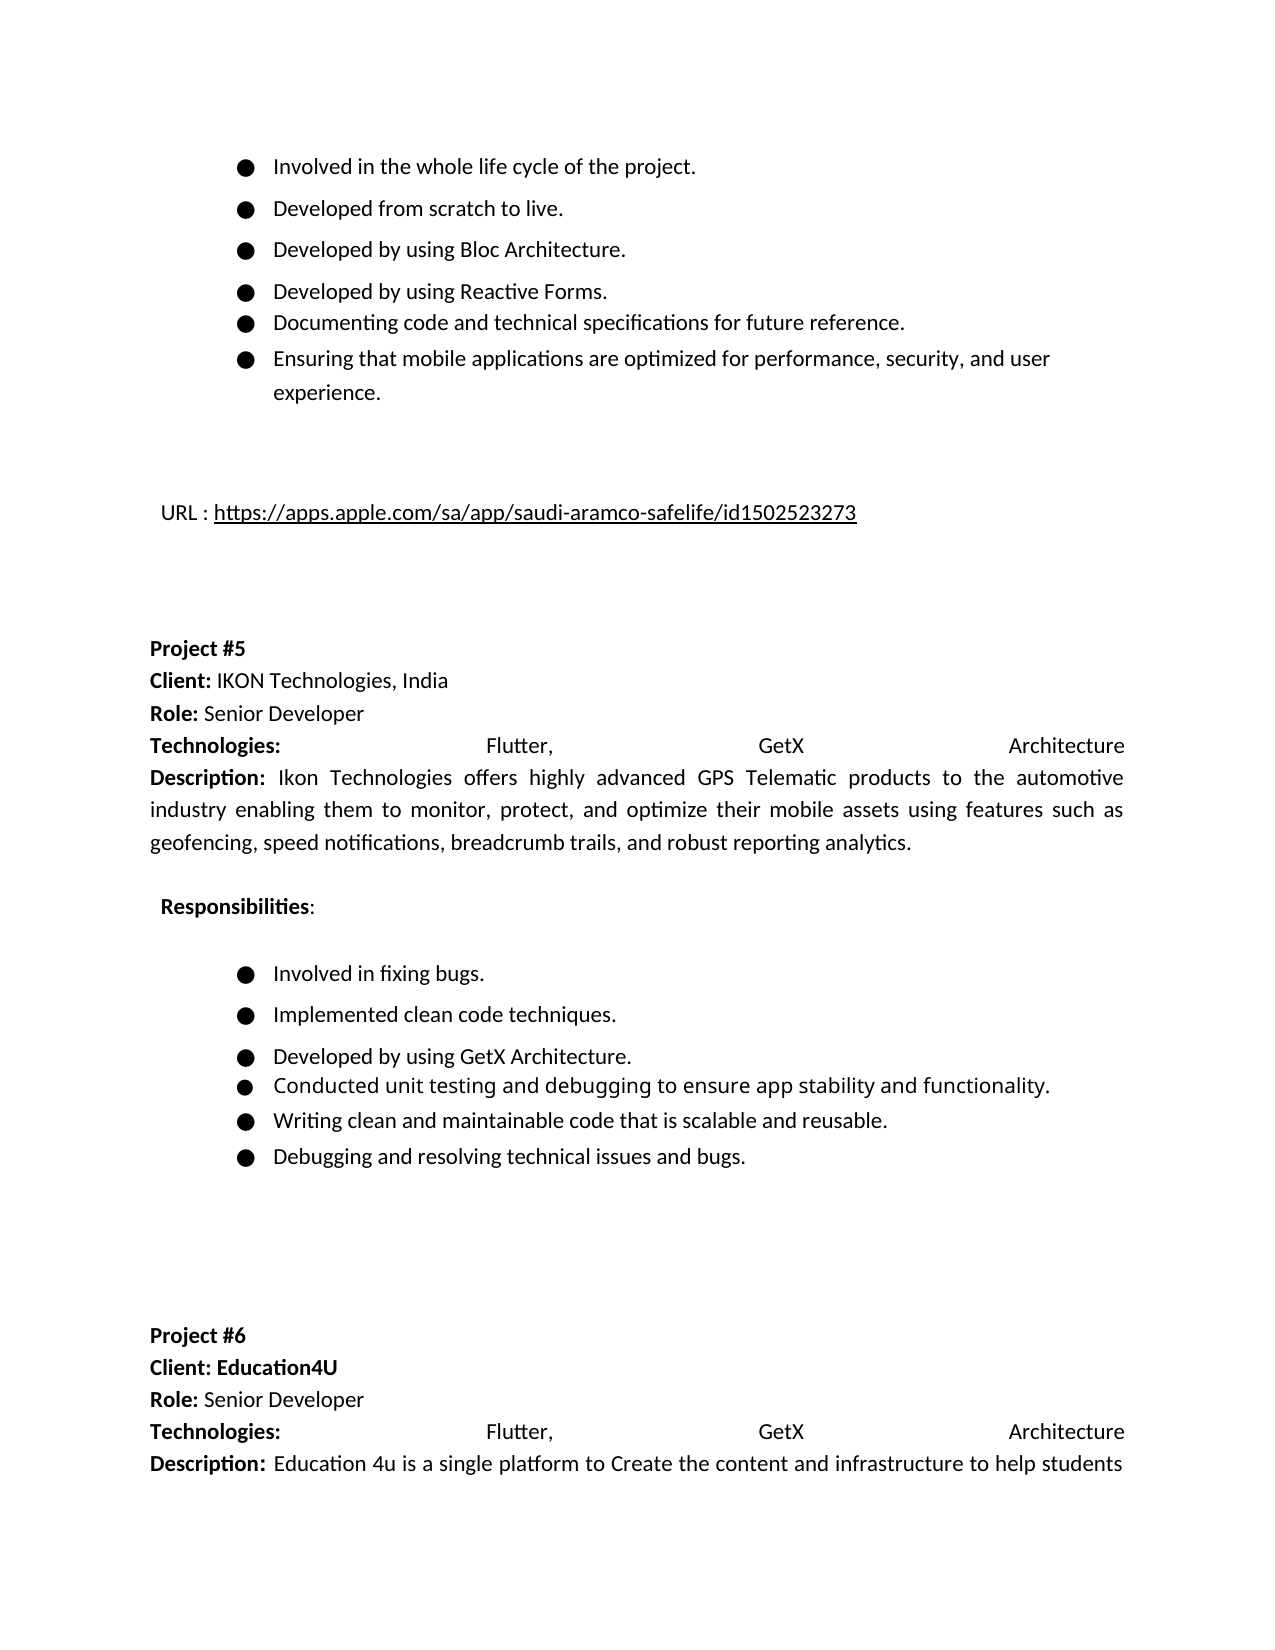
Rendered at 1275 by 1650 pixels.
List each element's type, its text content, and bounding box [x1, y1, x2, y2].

text Technologies: Flutter, GetX Architecture Description: Ikon Technologies offers highly advanced GPS Telematic products to the automotive industry enabling them to monitor, protect, and optimize their mobile assets using features such as geofencing, speed notifications, breadcrumb trails, and robust reporting analytics. [150, 823, 1125, 856]
text Project #5 [150, 634, 1125, 662]
list Implemented clean code techniques. [236, 998, 1125, 1030]
text Client: Education4U [150, 1353, 1125, 1381]
text Client: IKON Technologies, India [150, 667, 1125, 695]
list Developed by using GetX Architecture. [236, 1040, 1125, 1071]
list Involved in the whole life cycle of the project. [236, 150, 1125, 181]
list Involved in fixing bugs. [236, 957, 1125, 988]
text Technologies: Flutter, GetX Architecture Description: Ikon Technologies offers highly advanced GPS Telematic products to the automotive industry enabling them to monitor, protect, and optimize their mobile assets using features such as geofencing, speed notifications, breadcrumb trails, and robust reporting analytics. [150, 731, 1125, 795]
list Ensuring that mobile applications are optimized for performance, security, and user experience. [236, 342, 1125, 406]
list Debugging and resolving technical issues and bugs. [236, 1140, 1125, 1171]
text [150, 1417, 1125, 1477]
text Role: Senior Developer [150, 699, 1125, 727]
text URL : https://apps.apple.com/sa/app/saudi-aramco-safelife/id1502523273 [161, 498, 1125, 526]
text Role: Senior Developer [150, 1385, 1125, 1413]
list Developed by using Reactive Forms. [236, 275, 1125, 306]
list Conducted unit testing and debugging to ensure app stability and functionality. [236, 1071, 1125, 1100]
list Writing clean and maintainable code that is scalable and reusable. [236, 1104, 1125, 1135]
text Responsibilities: [161, 892, 1125, 946]
text Project #6 [150, 1321, 1125, 1349]
list Developed by using Bloc Architecture. [236, 233, 1125, 264]
list Documenting code and technical specifications for future reference. [236, 306, 1125, 337]
list Developed from scratch to live. [236, 192, 1125, 223]
